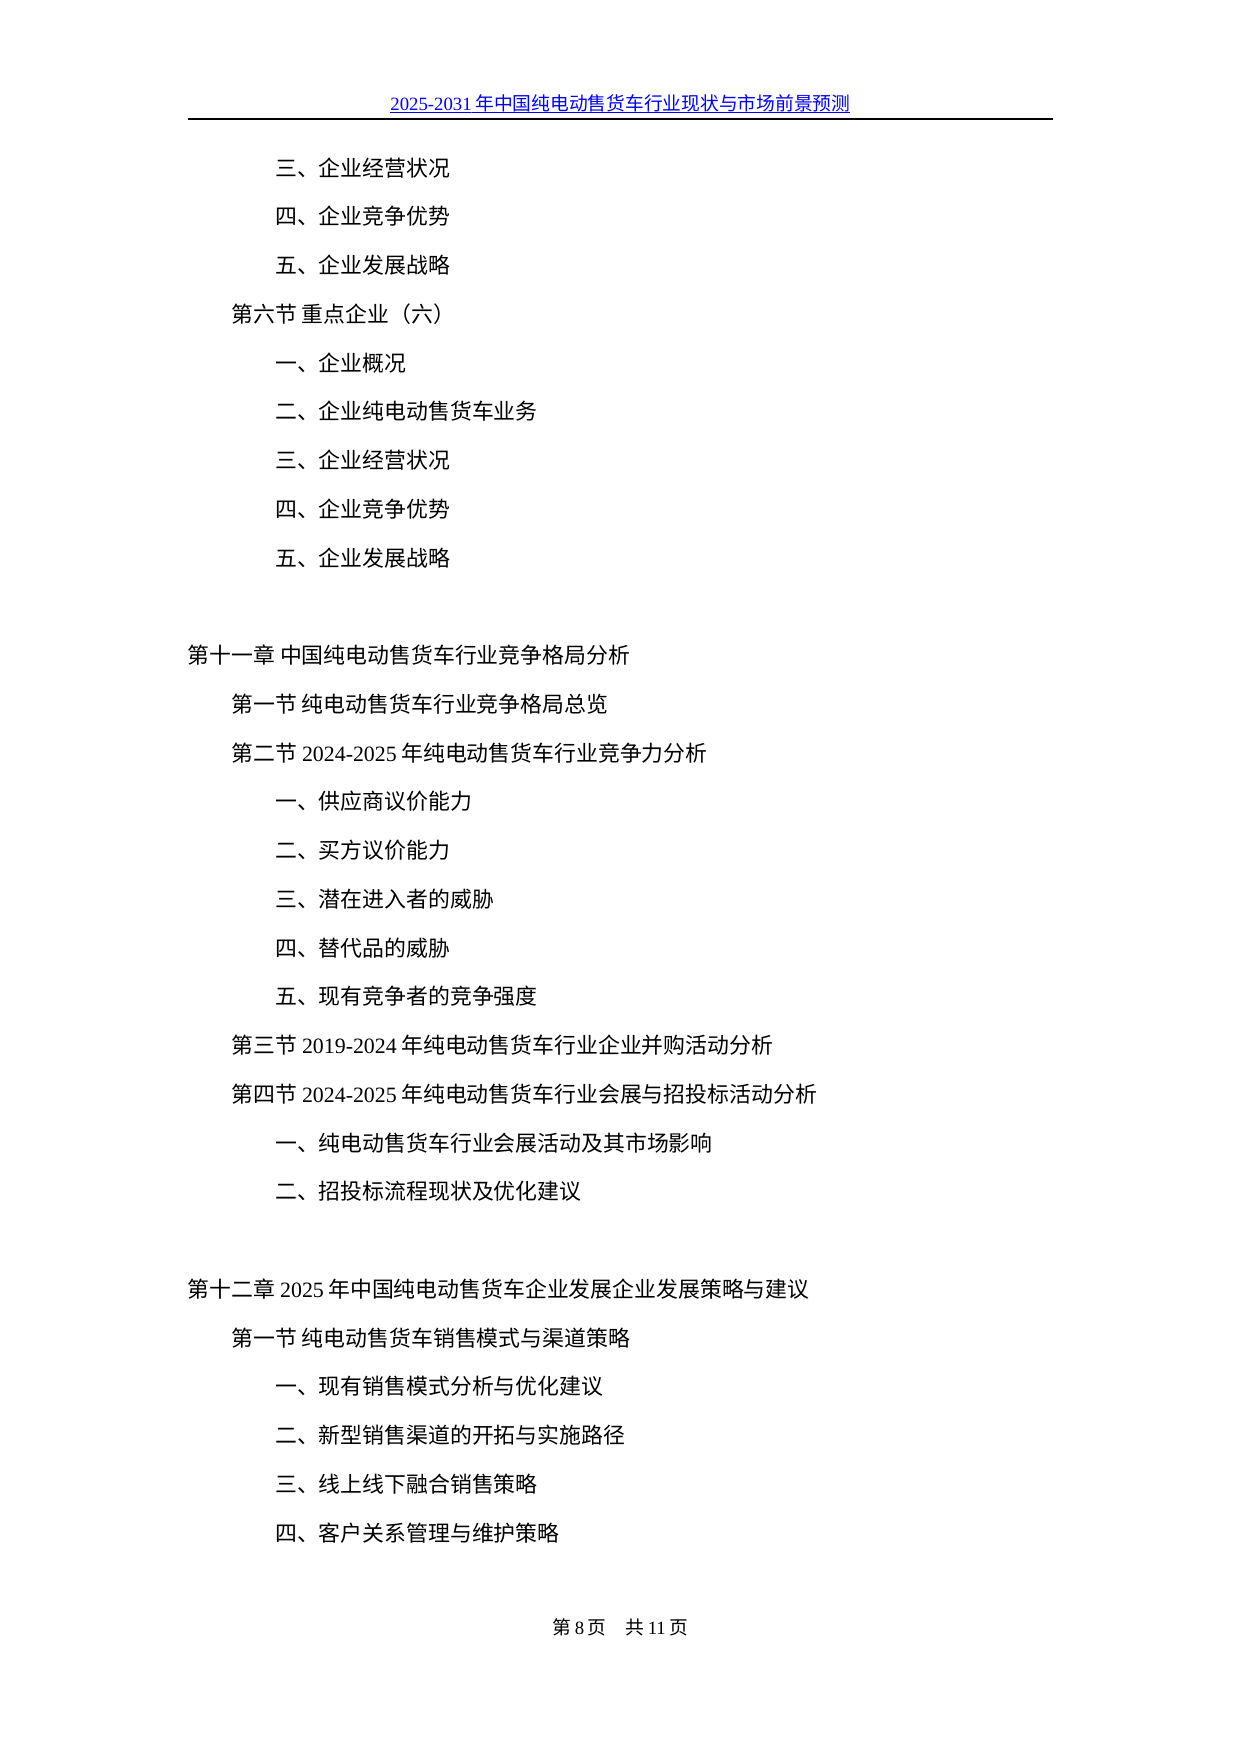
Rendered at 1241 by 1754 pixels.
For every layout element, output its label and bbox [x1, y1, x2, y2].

text [187, 150, 1053, 1548]
